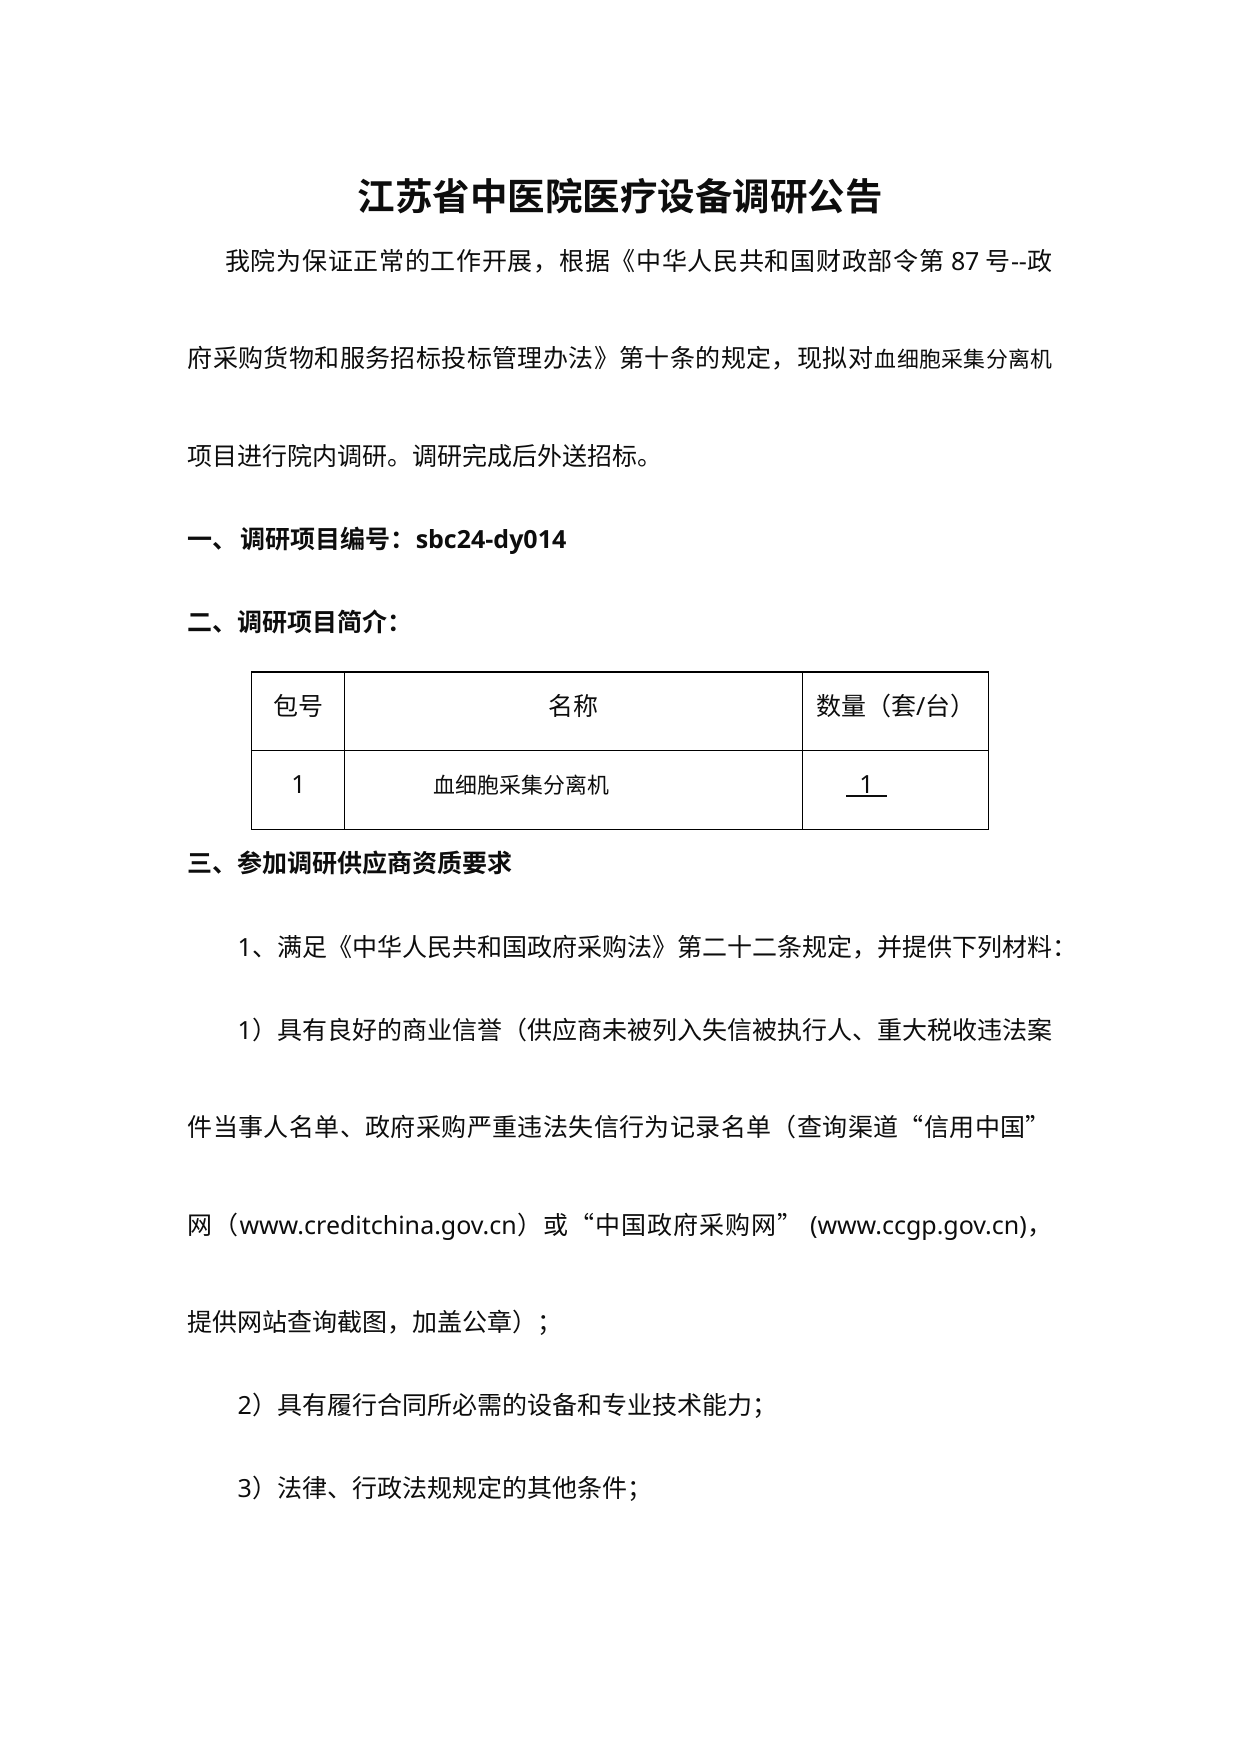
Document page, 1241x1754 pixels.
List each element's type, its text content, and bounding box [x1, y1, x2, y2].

table_header 名称 [345, 673, 802, 750]
table_cell 1 [252, 751, 344, 828]
title 江苏省中医院医疗设备调研公告 [187, 162, 1053, 227]
table_cell 血细胞采集分离机 [345, 751, 802, 828]
text 1、满足《中华人民共和国政府采购法》第二十二条规定，并提供下列材料： [187, 913, 1053, 978]
table_header 包号 [252, 673, 344, 750]
text 1）具有良好的商业信誉（供应商未被列入失信被执行人、重大税收违法案件当事人名单、政府采购严重违法失信行为记录名单（查询渠道“信用中国”网（www.creditchina.gov.cn）或“中国政府采购网” (www.ccgp.gov.cn)，提供网站查询截图，加盖公章）； [187, 996, 1053, 1353]
text 三、参加调研供应商资质要求 [187, 829, 1053, 894]
text 2）具有履行合同所必需的设备和专业技术能力； [187, 1371, 1053, 1436]
table_cell 1 [803, 751, 988, 828]
list 调研项目编号：sbc24-dy014 [187, 505, 1053, 570]
text 二、调研项目简介： [187, 588, 1053, 653]
text 我院为保证正常的工作开展，根据《中华人民共和国财政部令第87号--政府采购货物和服务招标投标管理办法》第十条的规定，现拟对血细胞采集分离机项目进行院内调研。调研完成后外送招标。 [187, 227, 1053, 487]
text 3）法律、行政法规规定的其他条件； [187, 1454, 1053, 1519]
table_header 数量（套/台） [803, 673, 988, 750]
